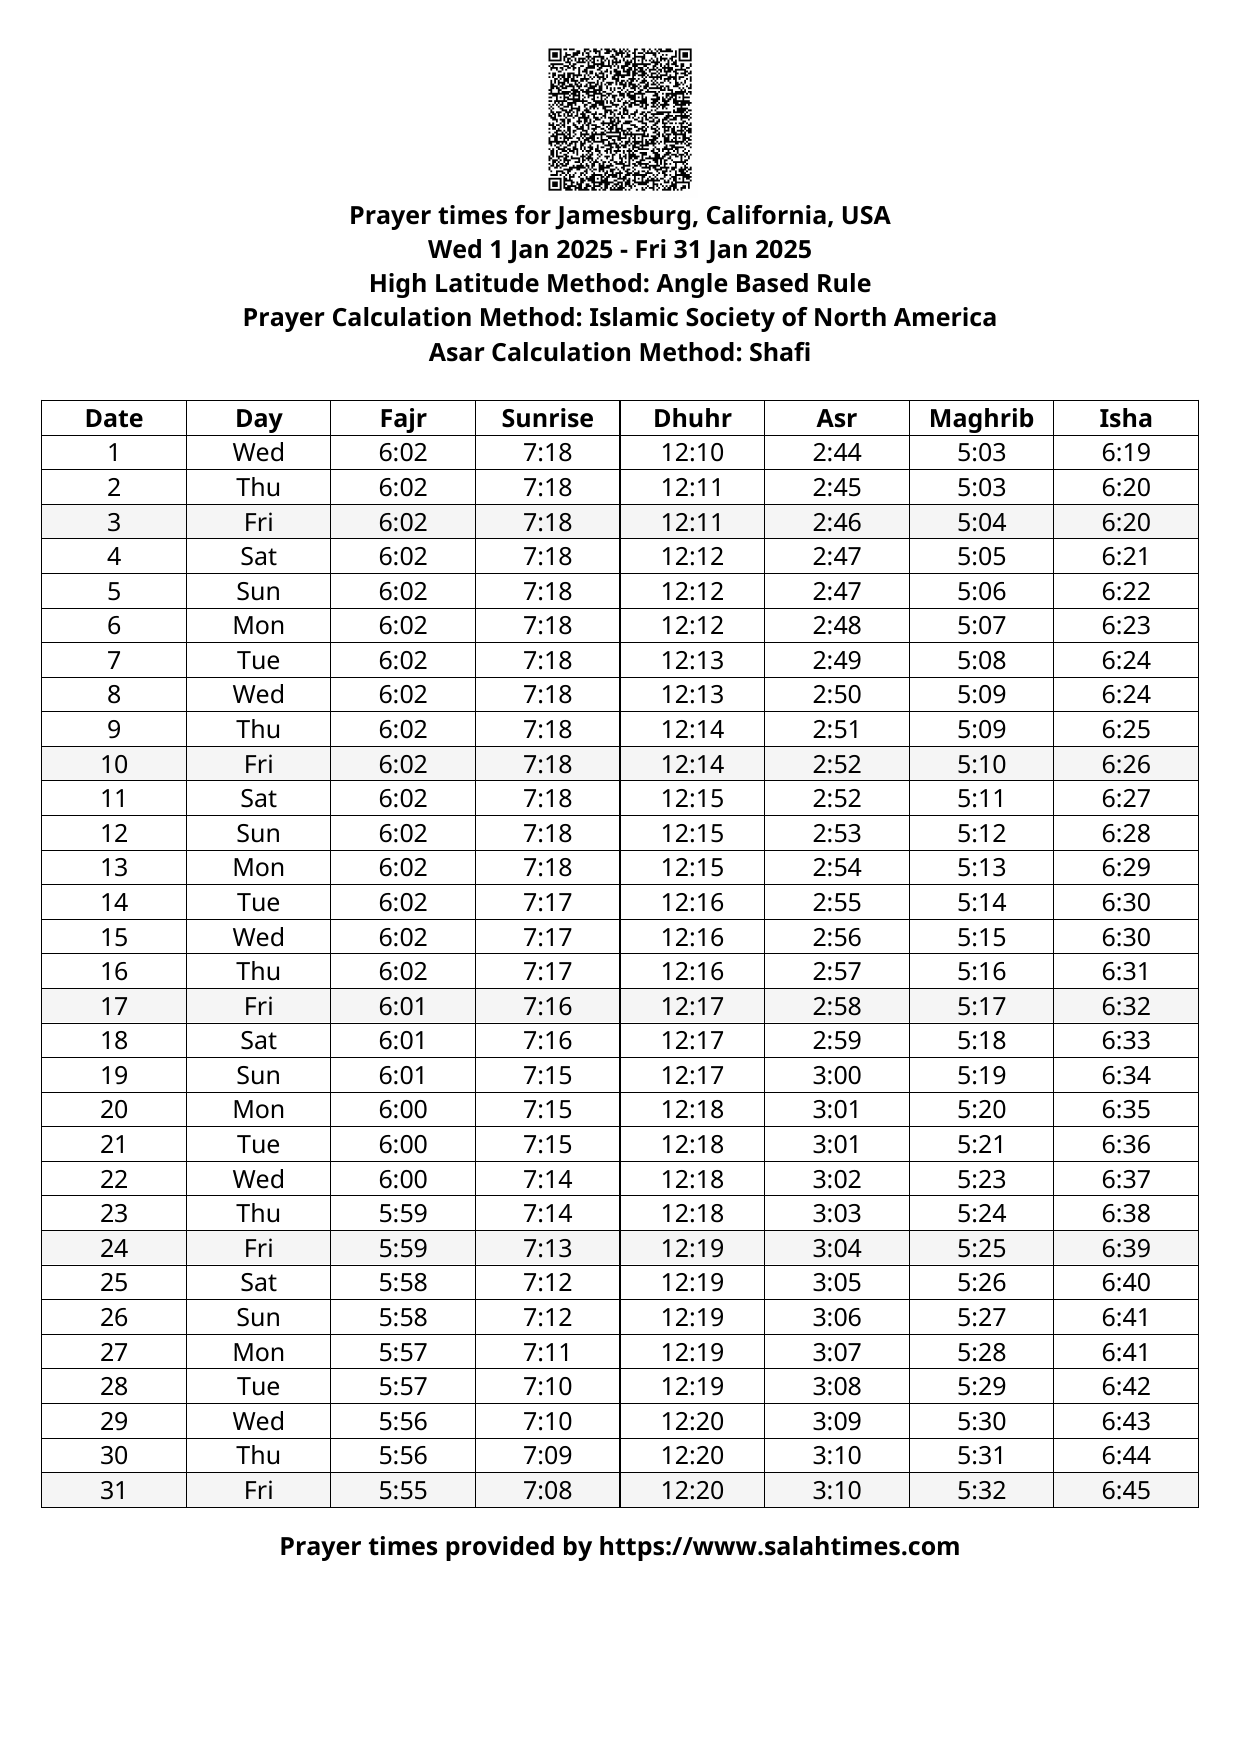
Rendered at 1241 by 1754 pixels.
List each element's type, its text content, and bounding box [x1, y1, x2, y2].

table_cell 5:07 [910, 609, 1053, 642]
table_header Dhuhr [621, 401, 764, 434]
table_cell 3:03 [765, 1196, 909, 1230]
table_cell 12:15 [621, 781, 764, 815]
table_cell 6:30 [1054, 920, 1198, 953]
table_cell 6:02 [331, 851, 475, 884]
table_cell 12:19 [621, 1231, 764, 1264]
table_cell 7:13 [476, 1231, 619, 1264]
table_cell 5:13 [910, 851, 1053, 884]
table_cell 5:04 [910, 505, 1053, 538]
table_cell 3:09 [765, 1404, 909, 1437]
table_cell 7:09 [476, 1439, 619, 1472]
table_cell 29 [42, 1404, 186, 1437]
table_cell Tue [187, 1127, 330, 1161]
table_cell 6:35 [1054, 1093, 1198, 1126]
table_cell Fri [187, 989, 330, 1022]
table_cell 12:19 [621, 1335, 764, 1368]
table_cell 6:30 [1054, 885, 1198, 919]
table_cell 24 [42, 1231, 186, 1264]
table_cell 12:18 [621, 1162, 764, 1195]
table_cell 7:15 [476, 1127, 619, 1161]
table_cell 6:02 [331, 747, 475, 780]
table_cell 5:06 [910, 574, 1053, 607]
table_cell 5:56 [331, 1439, 475, 1472]
table_cell 7:18 [476, 816, 619, 849]
table_cell 5:24 [910, 1196, 1053, 1230]
table_cell 7:16 [476, 1024, 619, 1057]
table_cell 7:10 [476, 1404, 619, 1437]
table_cell 1 [42, 436, 186, 469]
table_cell 12:20 [621, 1439, 764, 1472]
table_cell 2:47 [765, 574, 909, 607]
table_cell 6:02 [331, 470, 475, 504]
table_header Isha [1054, 401, 1198, 434]
table_cell 7:18 [476, 678, 619, 711]
table_cell Sun [187, 574, 330, 607]
table_cell 5:15 [910, 920, 1053, 953]
table_cell 16 [42, 954, 186, 988]
table_cell 6:19 [1054, 436, 1198, 469]
table_cell 6:02 [331, 539, 475, 573]
table_cell 5:11 [910, 781, 1053, 815]
table_cell 5:16 [910, 954, 1053, 988]
table_cell 12:17 [621, 1058, 764, 1092]
table_cell Sat [187, 1266, 330, 1299]
text Prayer times for Jamesburg, California, USA [42, 198, 1198, 232]
table_cell 5:56 [331, 1404, 475, 1437]
table_cell 5:19 [910, 1058, 1053, 1092]
table_cell 4 [42, 539, 186, 573]
table_cell 7:18 [476, 436, 619, 469]
table_cell Thu [187, 954, 330, 988]
table_cell 2:53 [765, 816, 909, 849]
table_cell 5:08 [910, 643, 1053, 677]
table_cell Fri [187, 1473, 330, 1507]
table_cell 7:18 [476, 609, 619, 642]
table_cell 6:00 [331, 1162, 475, 1195]
table_cell 5:58 [331, 1300, 475, 1334]
table_cell Tue [187, 1369, 330, 1403]
table_cell 6:01 [331, 989, 475, 1022]
table_cell 12:13 [621, 678, 764, 711]
table_cell Sun [187, 1300, 330, 1334]
table_cell 5:59 [331, 1231, 475, 1264]
table_cell 7:18 [476, 470, 619, 504]
table_cell Sun [187, 1058, 330, 1092]
table_cell 2:57 [765, 954, 909, 988]
table_cell 12:15 [621, 851, 764, 884]
table_cell 3 [42, 505, 186, 538]
table_cell Sat [187, 781, 330, 815]
table_cell 6:00 [331, 1093, 475, 1126]
table_cell 6:01 [331, 1024, 475, 1057]
table_cell 2:52 [765, 781, 909, 815]
table_cell 23 [42, 1196, 186, 1230]
table_header Sunrise [476, 401, 619, 434]
table_cell 7:18 [476, 539, 619, 573]
table_cell 6:45 [1054, 1473, 1198, 1507]
table_cell 19 [42, 1058, 186, 1092]
table_cell Wed [187, 920, 330, 953]
table_cell 7:08 [476, 1473, 619, 1507]
table_cell Wed [187, 1404, 330, 1437]
table_cell 6:26 [1054, 747, 1198, 780]
table_cell 6:02 [331, 816, 475, 849]
table_cell 10 [42, 747, 186, 780]
table_cell 6:02 [331, 885, 475, 919]
table_cell 6 [42, 609, 186, 642]
table_cell 6:01 [331, 1058, 475, 1092]
table_cell 5:05 [910, 539, 1053, 573]
table_cell 3:01 [765, 1093, 909, 1126]
table_cell Wed [187, 678, 330, 711]
table_cell 3:08 [765, 1369, 909, 1403]
table_cell 12:18 [621, 1196, 764, 1230]
table_cell 6:02 [331, 574, 475, 607]
table_cell 2:47 [765, 539, 909, 573]
table_cell 21 [42, 1127, 186, 1161]
table_cell 6:42 [1054, 1369, 1198, 1403]
table_cell 12:19 [621, 1300, 764, 1334]
table_cell 6:28 [1054, 816, 1198, 849]
table_cell 6:20 [1054, 505, 1198, 538]
table_cell 6:02 [331, 920, 475, 953]
table_cell 6:24 [1054, 678, 1198, 711]
table_cell 2:56 [765, 920, 909, 953]
table_cell 6:25 [1054, 712, 1198, 746]
table_cell 12:12 [621, 539, 764, 573]
table_cell 5:23 [910, 1162, 1053, 1195]
table_cell 20 [42, 1093, 186, 1126]
table_cell 7:18 [476, 747, 619, 780]
table_cell 6:02 [331, 609, 475, 642]
table_cell 12:18 [621, 1127, 764, 1161]
table_cell 5:59 [331, 1196, 475, 1230]
table_cell Sun [187, 816, 330, 849]
table_cell Mon [187, 1335, 330, 1368]
table_cell 12:16 [621, 885, 764, 919]
table_cell 5:03 [910, 436, 1053, 469]
picture [542, 41, 699, 198]
table_cell 5:14 [910, 885, 1053, 919]
table_header Asr [765, 401, 909, 434]
table_cell Thu [187, 1439, 330, 1472]
table_cell 7 [42, 643, 186, 677]
table_cell 12:13 [621, 643, 764, 677]
table_cell 5:32 [910, 1473, 1053, 1507]
table_cell 7:12 [476, 1266, 619, 1299]
table_cell 12:19 [621, 1266, 764, 1299]
table_cell 2:49 [765, 643, 909, 677]
table_cell 8 [42, 678, 186, 711]
table_cell 2:48 [765, 609, 909, 642]
text Wed 1 Jan 2025 - Fri 31 Jan 2025 [42, 232, 1198, 266]
table_header Fajr [331, 401, 475, 434]
table_cell Thu [187, 712, 330, 746]
table_cell 7:17 [476, 885, 619, 919]
table_cell 5:25 [910, 1231, 1053, 1264]
table_cell 6:02 [331, 643, 475, 677]
table_cell 2:44 [765, 436, 909, 469]
table_cell 2:59 [765, 1024, 909, 1057]
table_cell 6:44 [1054, 1439, 1198, 1472]
text Prayer times provided by https://www.salahtimes.com [42, 1528, 1198, 1563]
table_cell 12:19 [621, 1369, 764, 1403]
table_cell 6:33 [1054, 1024, 1198, 1057]
table_cell 5:31 [910, 1439, 1053, 1472]
table_cell 5:30 [910, 1404, 1053, 1437]
table_cell 6:02 [331, 505, 475, 538]
table_cell 12:20 [621, 1404, 764, 1437]
table_cell 5:57 [331, 1335, 475, 1368]
table_header Date [42, 401, 186, 434]
table_cell 12:20 [621, 1473, 764, 1507]
table_cell 5:27 [910, 1300, 1053, 1334]
table_cell 5:03 [910, 470, 1053, 504]
table_cell 2:45 [765, 470, 909, 504]
table_cell 6:41 [1054, 1300, 1198, 1334]
table_cell 12:14 [621, 712, 764, 746]
table_cell 2:46 [765, 505, 909, 538]
table_cell 7:16 [476, 989, 619, 1022]
table_cell 6:02 [331, 954, 475, 988]
table_cell 6:29 [1054, 851, 1198, 884]
table_cell 7:18 [476, 643, 619, 677]
table_cell 5:18 [910, 1024, 1053, 1057]
table_cell 12:11 [621, 470, 764, 504]
table_cell 12:12 [621, 609, 764, 642]
table_cell Wed [187, 436, 330, 469]
table_cell Thu [187, 470, 330, 504]
table_cell 5:09 [910, 678, 1053, 711]
table_cell 7:17 [476, 920, 619, 953]
table_cell 6:24 [1054, 643, 1198, 677]
table_cell 6:02 [331, 781, 475, 815]
table_cell 6:32 [1054, 989, 1198, 1022]
table_cell 3:01 [765, 1127, 909, 1161]
table_cell 12:12 [621, 574, 764, 607]
table_cell Fri [187, 505, 330, 538]
table_cell Mon [187, 851, 330, 884]
table_cell 5 [42, 574, 186, 607]
table_cell 2 [42, 470, 186, 504]
table_cell 12:15 [621, 816, 764, 849]
table_cell Sat [187, 1024, 330, 1057]
table_cell 6:34 [1054, 1058, 1198, 1092]
table_cell 5:20 [910, 1093, 1053, 1126]
table_cell 3:10 [765, 1473, 909, 1507]
table_cell 6:40 [1054, 1266, 1198, 1299]
table_cell 2:52 [765, 747, 909, 780]
table_cell 3:04 [765, 1231, 909, 1264]
table_cell 7:15 [476, 1093, 619, 1126]
table_cell 5:10 [910, 747, 1053, 780]
table_cell Thu [187, 1196, 330, 1230]
table_cell 22 [42, 1162, 186, 1195]
table_cell 18 [42, 1024, 186, 1057]
table_cell 12:17 [621, 1024, 764, 1057]
table_cell 7:18 [476, 505, 619, 538]
table_cell 7:12 [476, 1300, 619, 1334]
table_cell 6:00 [331, 1127, 475, 1161]
table_cell 6:27 [1054, 781, 1198, 815]
table_cell 5:17 [910, 989, 1053, 1022]
text Prayer Calculation Method: Islamic Society of North America [42, 300, 1198, 334]
table_header Maghrib [910, 401, 1053, 434]
table_header Day [187, 401, 330, 434]
table_cell 5:12 [910, 816, 1053, 849]
table_cell 7:18 [476, 574, 619, 607]
table_cell 28 [42, 1369, 186, 1403]
table_cell 12:16 [621, 954, 764, 988]
table_cell 7:15 [476, 1058, 619, 1092]
table_cell 7:17 [476, 954, 619, 988]
text Asar Calculation Method: Shafi [42, 334, 1198, 368]
table_cell 5:55 [331, 1473, 475, 1507]
table_cell 5:21 [910, 1127, 1053, 1161]
table_cell 6:38 [1054, 1196, 1198, 1230]
table_cell 6:31 [1054, 954, 1198, 988]
table_cell Mon [187, 609, 330, 642]
table_cell 14 [42, 885, 186, 919]
table_cell Sat [187, 539, 330, 573]
table_cell 5:57 [331, 1369, 475, 1403]
table_cell 13 [42, 851, 186, 884]
table_cell 6:02 [331, 712, 475, 746]
table_cell 11 [42, 781, 186, 815]
table_cell 7:11 [476, 1335, 619, 1368]
table_cell 2:51 [765, 712, 909, 746]
table_cell 5:29 [910, 1369, 1053, 1403]
table_cell 12:11 [621, 505, 764, 538]
table_cell 5:09 [910, 712, 1053, 746]
table_cell 6:37 [1054, 1162, 1198, 1195]
table_cell 9 [42, 712, 186, 746]
table_cell 2:50 [765, 678, 909, 711]
table_cell 3:02 [765, 1162, 909, 1195]
table_cell Fri [187, 747, 330, 780]
table_cell 5:26 [910, 1266, 1053, 1299]
table_cell 27 [42, 1335, 186, 1368]
table_cell 3:00 [765, 1058, 909, 1092]
table_cell 12:14 [621, 747, 764, 780]
table_cell 6:43 [1054, 1404, 1198, 1437]
table_cell 6:41 [1054, 1335, 1198, 1368]
table_cell 7:14 [476, 1196, 619, 1230]
table_cell 15 [42, 920, 186, 953]
table_cell 7:18 [476, 851, 619, 884]
table_cell 6:23 [1054, 609, 1198, 642]
table_cell 3:05 [765, 1266, 909, 1299]
table_cell 6:21 [1054, 539, 1198, 573]
table_cell 5:58 [331, 1266, 475, 1299]
table_cell 2:58 [765, 989, 909, 1022]
table_cell 6:22 [1054, 574, 1198, 607]
table_cell 6:02 [331, 436, 475, 469]
table_cell 17 [42, 989, 186, 1022]
table_cell 30 [42, 1439, 186, 1472]
table_cell Tue [187, 885, 330, 919]
table_cell 7:14 [476, 1162, 619, 1195]
table_cell 26 [42, 1300, 186, 1334]
table_cell Wed [187, 1162, 330, 1195]
table_cell 7:18 [476, 712, 619, 746]
table_cell 6:36 [1054, 1127, 1198, 1161]
table_cell Tue [187, 643, 330, 677]
table_cell Fri [187, 1231, 330, 1264]
table_cell 12:10 [621, 436, 764, 469]
table_cell 7:18 [476, 781, 619, 815]
table_cell 3:06 [765, 1300, 909, 1334]
table_cell 6:20 [1054, 470, 1198, 504]
table_cell 3:07 [765, 1335, 909, 1368]
table_cell 2:55 [765, 885, 909, 919]
table_cell 12:18 [621, 1093, 764, 1126]
table_cell 6:39 [1054, 1231, 1198, 1264]
table_cell 7:10 [476, 1369, 619, 1403]
table_cell 6:02 [331, 678, 475, 711]
table_cell 2:54 [765, 851, 909, 884]
table_cell 12:16 [621, 920, 764, 953]
table_cell 25 [42, 1266, 186, 1299]
table_cell 31 [42, 1473, 186, 1507]
table_cell 12 [42, 816, 186, 849]
table_cell Mon [187, 1093, 330, 1126]
table_cell 12:17 [621, 989, 764, 1022]
table_cell 5:28 [910, 1335, 1053, 1368]
table_cell 3:10 [765, 1439, 909, 1472]
text High Latitude Method: Angle Based Rule [42, 266, 1198, 300]
